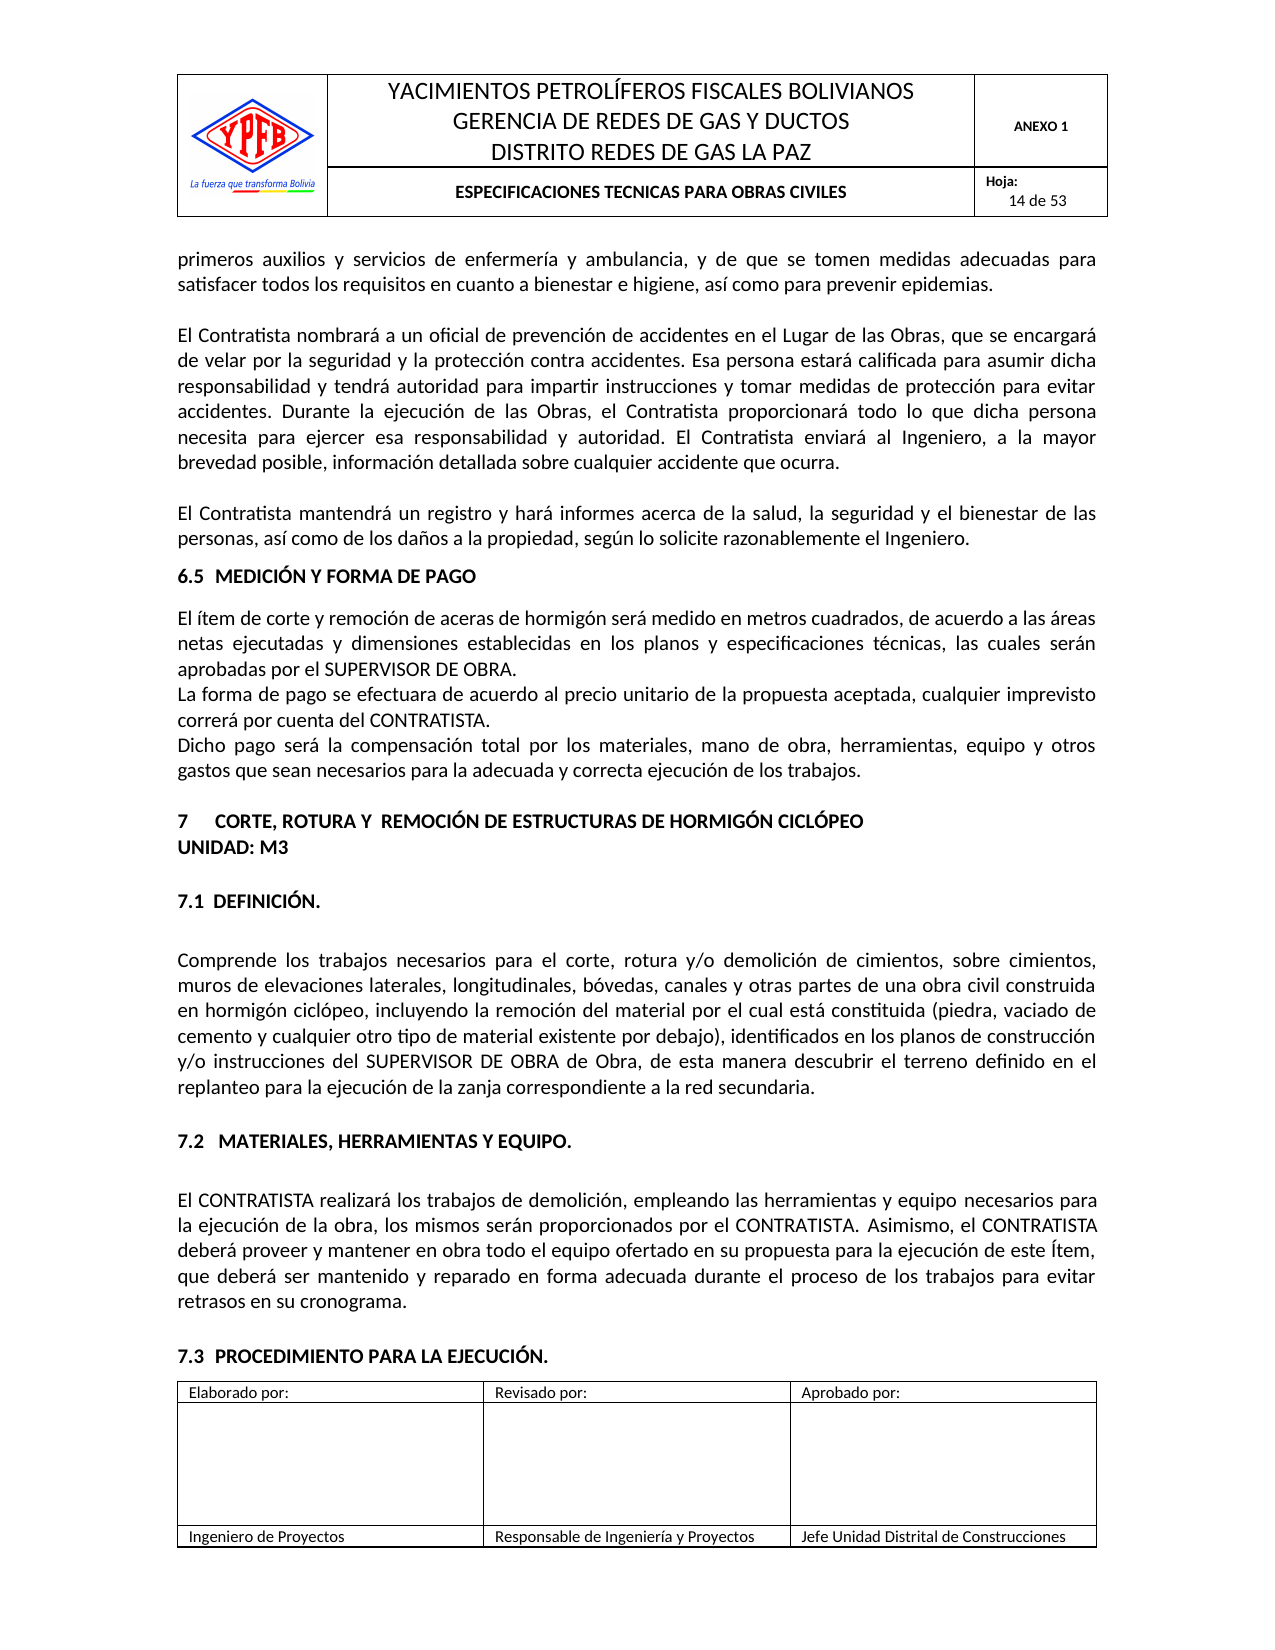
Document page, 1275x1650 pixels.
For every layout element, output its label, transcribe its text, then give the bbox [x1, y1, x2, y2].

list PROCEDIMIENTO PARA LA EJECUCIÓN. [177, 1343, 1098, 1368]
list MEDICIÓN Y FORMA DE PAGO [177, 563, 1098, 589]
text El Contratista nombrará a un oficial de prevención de accidentes en el Lugar de las Obras, que se encargará de velar por la seguridad y la protección contra accidentes. Esa persona estará calificada para asumir dicha responsabilidad y tendrá autoridad para impartir instrucciones y tomar medidas de protección para evitar accidentes. Durante la ejecución de las Obras, el Contratista proporcionará todo lo que dicha persona necesita para ejercer esa responsabilidad y autoridad. El Contratista enviará al Ingeniero, a la mayor brevedad posible, información detallada sobre cualquier accidente que ocurra. [177, 322, 1098, 475]
text 7.1 DEFINICIÓN. [177, 888, 1098, 914]
text La forma de pago se efectuara de acuerdo al precio unitario de la propuesta aceptada, cualquier imprevisto correrá por cuenta del CONTRATISTA. [177, 681, 1098, 732]
picture [188, 93, 316, 198]
text Dicho pago será la compensación total por los materiales, mano de obra, herramientas, equipo y otros gastos que sean necesarios para la adecuada y correcta ejecución de los trabajos. [177, 732, 1098, 783]
text El CONTRATISTA realizará los trabajos de demolición, empleando las herramientas y equipo necesarios para la ejecución de la obra, los mismos serán proporcionados por el CONTRATISTA. Asimismo, el CONTRATISTA deberá proveer y mantener en obra todo el equipo ofertado en su propuesta para la ejecución de este Ítem, que deberá ser mantenido y reparado en forma adecuada durante el proceso de los trabajos para evitar retrasos en su cronograma. [177, 1187, 1098, 1314]
text 7.2 MATERIALES, HERRAMIENTAS Y EQUIPO. [177, 1128, 1098, 1154]
text UNIDAD: M3 [177, 834, 1098, 859]
list CORTE, ROTURA Y REMOCIÓN DE ESTRUCTURAS DE HORMIGÓN CICLÓPEO [177, 808, 1098, 834]
text Comprende los trabajos necesarios para el corte, rotura y/o demolición de cimientos, sobre cimientos, muros de elevaciones laterales, longitudinales, bóvedas, canales y otras partes de una obra civil construida en hormigón ciclópeo, incluyendo la remoción del material por el cual está constituida (piedra, vaciado de cemento y cualquier otro tipo de material existente por debajo), identificados en los planos de construcción y/o instrucciones del SUPERVISOR DE OBRA de Obra, de esta manera descubrir el terreno definido en el replanteo para la ejecución de la zanja correspondiente a la red secundaria. [177, 947, 1098, 1099]
text El Contratista mantendrá un registro y hará informes acerca de la salud, la seguridad y el bienestar de las personas, así como de los daños a la propiedad, según lo solicite razonablemente el Ingeniero. [177, 500, 1098, 551]
text El ítem de corte y remoción de aceras de hormigón será medido en metros cuadrados, de acuerdo a las áreas netas ejecutadas y dimensiones establecidas en los planos y especificaciones técnicas, las cuales serán aprobadas por el SUPERVISOR DE OBRA. [177, 605, 1098, 681]
